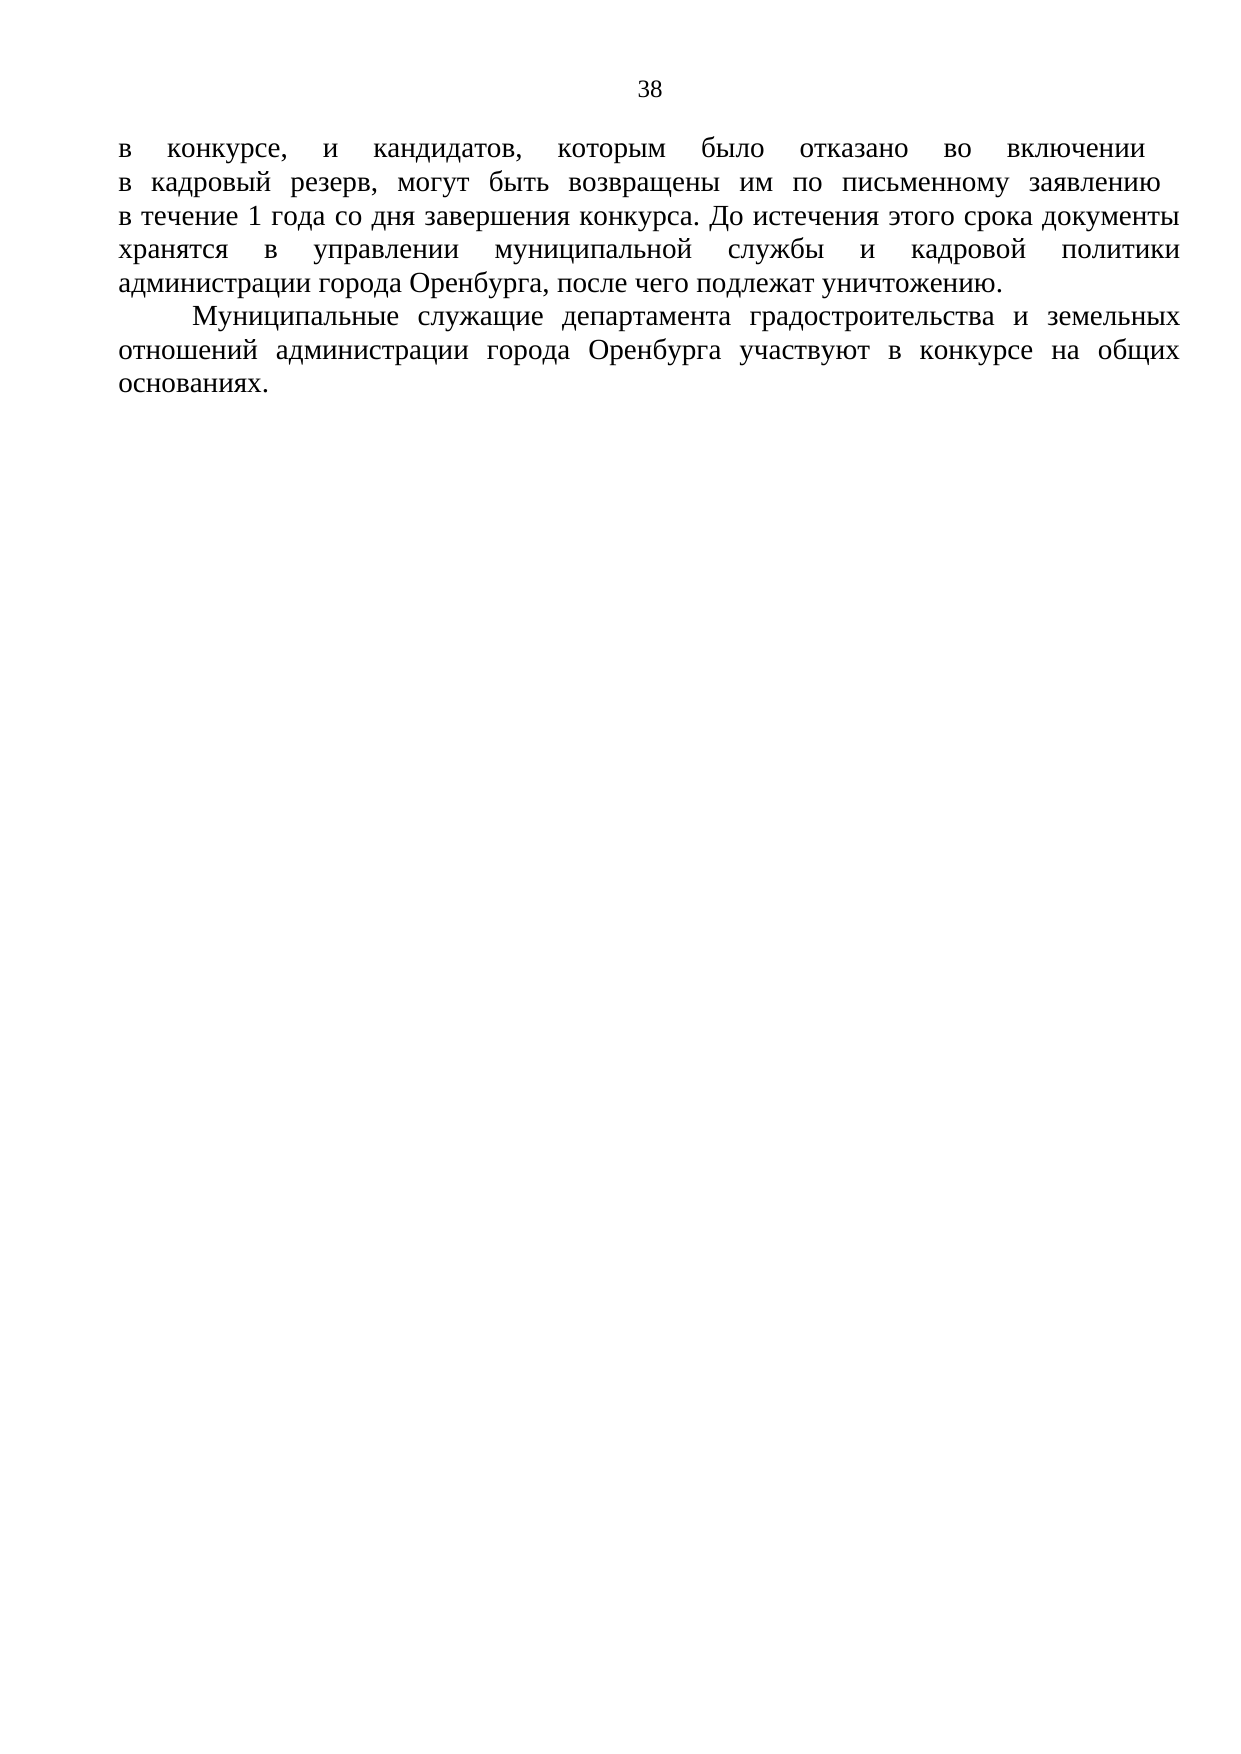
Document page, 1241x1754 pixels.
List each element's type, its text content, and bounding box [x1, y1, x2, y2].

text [118, 131, 1181, 298]
text Муниципальные служащие департамента градостроительства и земельных отношений администрации города Оренбурга участвуют в конкурсе на общих основаниях. [118, 298, 1181, 399]
